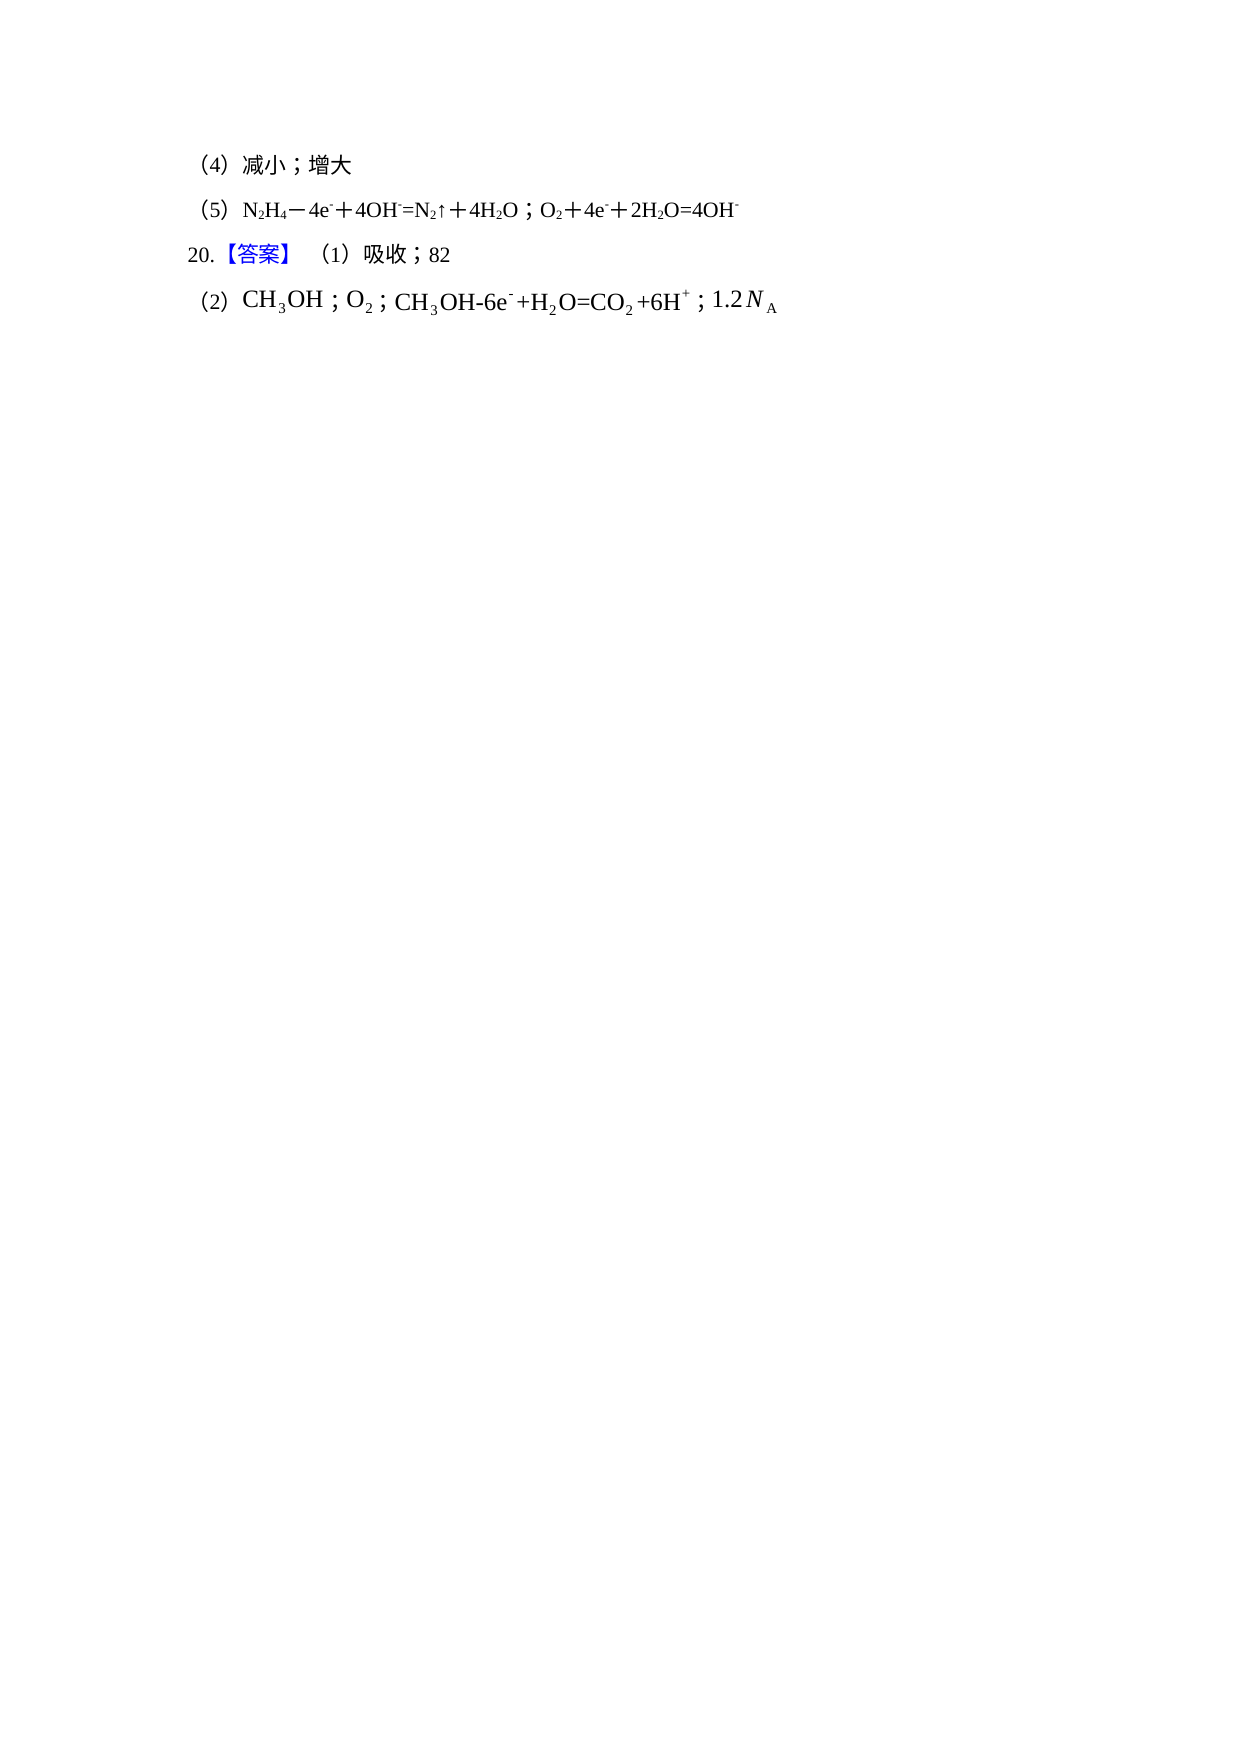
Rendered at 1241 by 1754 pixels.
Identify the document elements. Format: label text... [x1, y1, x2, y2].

text 20.【答案】 （1）吸收；82 （2）；；； [187, 239, 1053, 319]
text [187, 150, 1053, 224]
